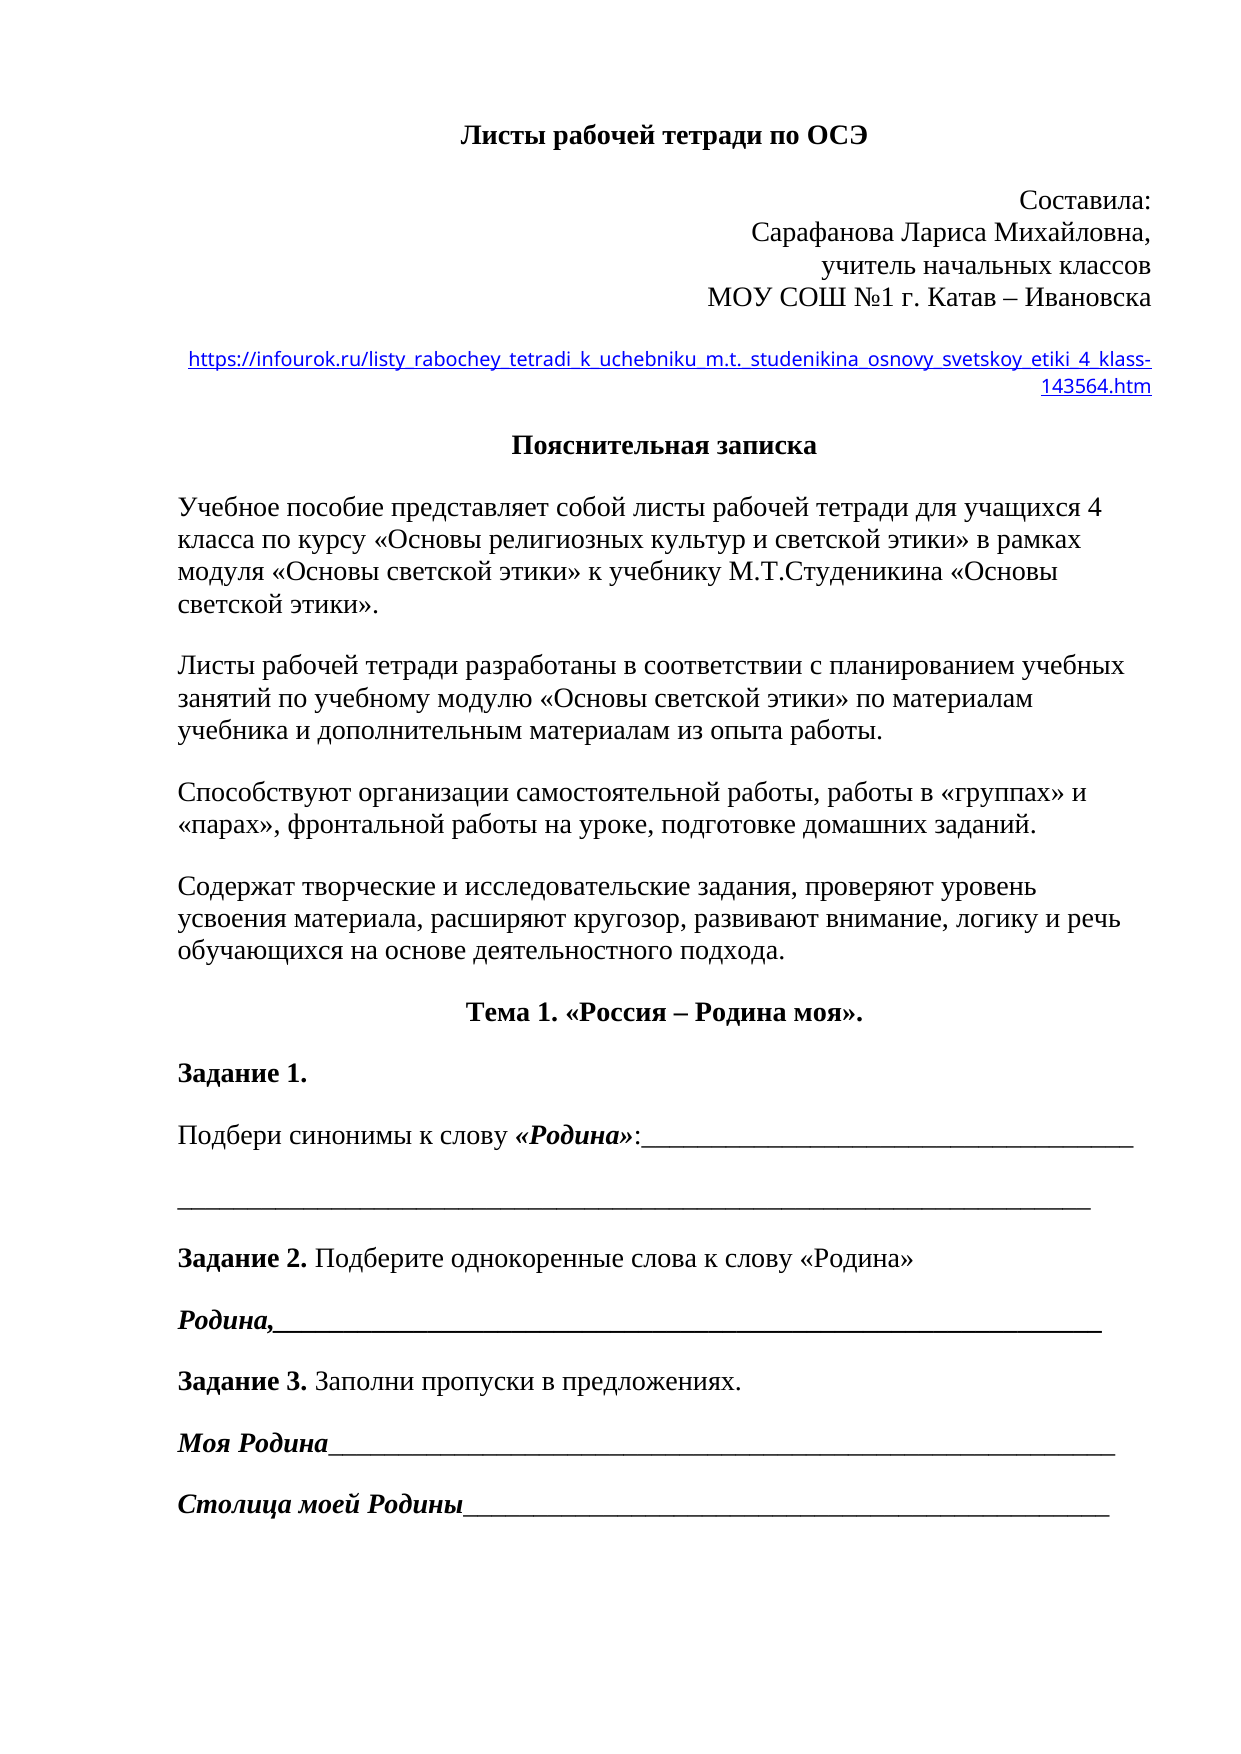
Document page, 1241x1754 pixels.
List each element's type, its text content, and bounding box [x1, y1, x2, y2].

text МОУ СОШ №1 г. Катав – Ивановска [177, 280, 1152, 312]
text Задание 3. Заполни пропуски в предложениях. [177, 1364, 1152, 1397]
text Пояснительная записка [177, 428, 1152, 460]
text Тема 1. «Россия – Родина моя». [177, 995, 1152, 1027]
text Способствуют организации самостоятельной работы, работы в «группах» и «парах», фронтальной работы на уроке, подготовке домашних заданий. [177, 775, 1152, 839]
text Подбери синонимы к слову «Родина»:___________________________________ [177, 1118, 1152, 1151]
text Составила: [177, 183, 1152, 215]
text https://infourok.ru/listy_rabochey_tetradi_k_uchebniku_m.t._studenikina_osnovy_svetskoy_etiki_4_klass-143564.htm [177, 345, 1152, 399]
text Столица моей Родины______________________________________________ [177, 1487, 1152, 1520]
text Задание 2. Подберите однокоренные слова к слову «Родина» [177, 1241, 1152, 1274]
text Задание 1. [177, 1057, 1152, 1089]
text _________________________________________________________________ [177, 1180, 1152, 1212]
text Листы рабочей тетради по ОСЭ [177, 118, 1152, 151]
text Сарафанова Лариса Михайловна, [177, 215, 1152, 248]
text учитель начальных классов [177, 248, 1152, 280]
text Родина,___________________________________________________________ [177, 1303, 1152, 1335]
text Листы рабочей тетради разработаны в соответствии с планированием учебных занятий по учебному модулю «Основы светской этики» по материалам учебника и дополнительным материалам из опыта работы. [177, 648, 1152, 746]
text Учебное пособие представляет собой листы рабочей тетради для учащихся 4 класса по курсу «Основы религиозных культур и светской этики» в рамках модуля «Основы светской этики» к учебнику М.Т.Студеникина «Основы светской этики». [177, 489, 1152, 619]
text Содержат творческие и исследовательские задания, проверяют уровень усвоения материала, расширяют кругозор, развивают внимание, логику и речь обучающихся на основе деятельностного подхода. [177, 869, 1152, 966]
text Моя Родина________________________________________________________ [177, 1426, 1152, 1458]
